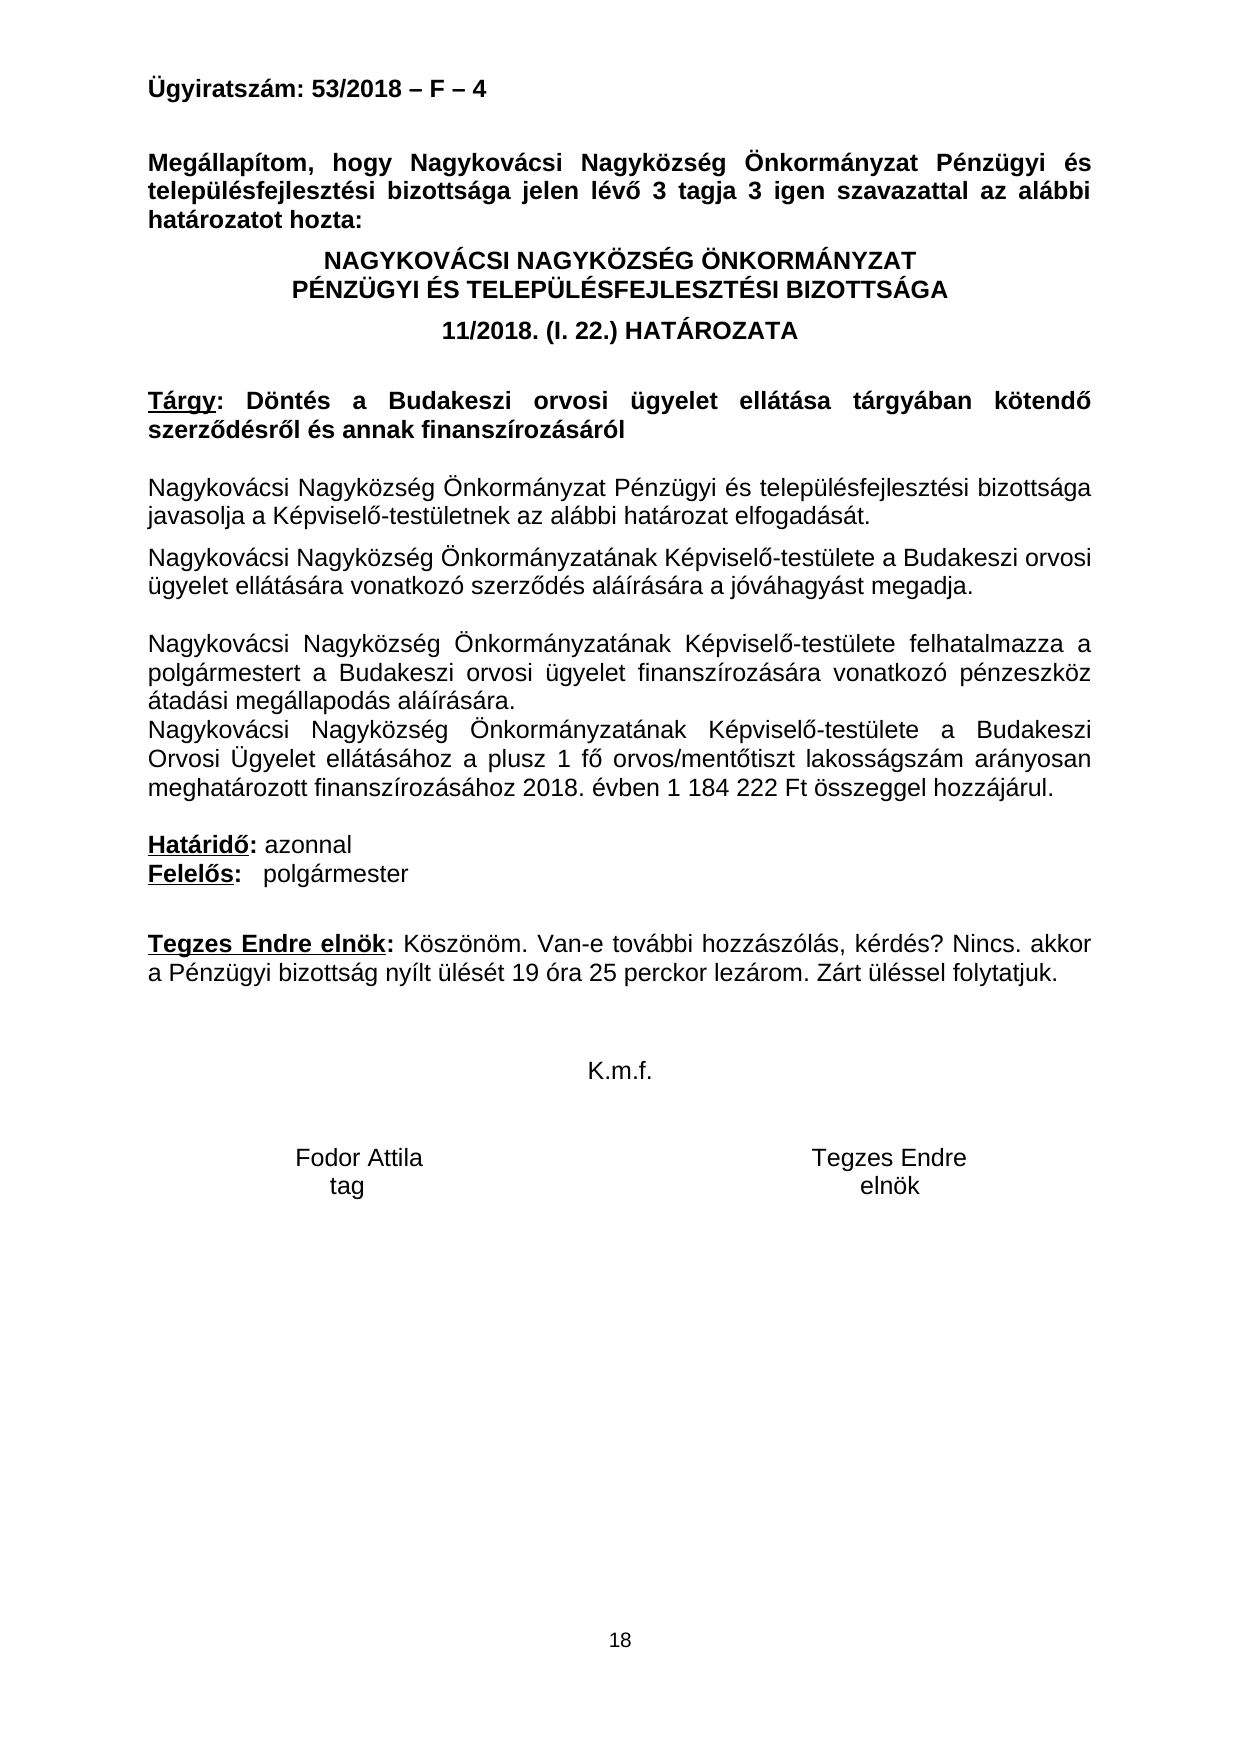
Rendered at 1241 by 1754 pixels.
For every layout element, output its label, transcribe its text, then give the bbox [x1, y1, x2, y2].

text Nagykovácsi Nagyközség Önkormányzatának Képviselő-testülete felhatalmazza a polgármestert a Budakeszi orvosi ügyelet finanszírozására vonatkozó pénzeszköz átadási megállapodás aláírására. [148, 629, 1093, 715]
text Tegzes Endre elnök: Köszönöm. Van-e további hozzászólás, kérdés? Nincs. akkor a Pénzügyi bizottság nyílt ülését 19 óra 25 perckor lezárom. Zárt üléssel folytatjuk. [148, 929, 1093, 986]
text Fodor Attila Tegzes Endre [148, 1143, 1093, 1171]
text PÉNZÜGYI ÉS TELEPÜLÉSFEJLESZTÉSI BIZOTTSÁGA [148, 275, 1093, 304]
text Tárgy: Döntés a Budakeszi orvosi ügyelet ellátása tárgyában kötendő szerződésről és annak finanszírozásáról [148, 386, 1093, 444]
text tag elnök [221, 1171, 1093, 1200]
text Nagykovácsi Nagyközség Önkormányzatának Képviselő-testülete a Budakeszi Orvosi Ügyelet ellátásához a plusz 1 fő orvos/mentőtiszt lakosságszám arányosan meghatározott finanszírozásához 2018. évben 1 184 222 Ft összeggel hozzájárul. [148, 715, 1093, 801]
text Megállapítom, hogy Nagykovácsi Nagyközség Önkormányzat Pénzügyi és településfejlesztési bizottsága jelen lévő 3 tagja 3 igen szavazattal az alábbi határozatot hozta: [148, 148, 1093, 234]
text Határidő: azonnal [148, 830, 1093, 859]
text Nagykovácsi Nagyközség Önkormányzat Pénzügyi és településfejlesztési bizottsága javasolja a Képviselő-testületnek az alábbi határozat elfogadását. [148, 473, 1093, 530]
text K.m.f. [148, 1056, 1093, 1085]
text Nagykovácsi Nagyközség Önkormányzatának Képviselő-testülete a Budakeszi orvosi ügyelet ellátására vonatkozó szerződés aláírására a jóváhagyást megadja. [148, 543, 1093, 600]
text 11/2018. (I. 22.) HATÁROZATA [148, 316, 1093, 345]
text Felelős: polgármester [148, 859, 1093, 888]
text NAGYKOVÁCSI NAGYKÖZSÉG ÖNKORMÁNYZAT [148, 246, 1093, 275]
